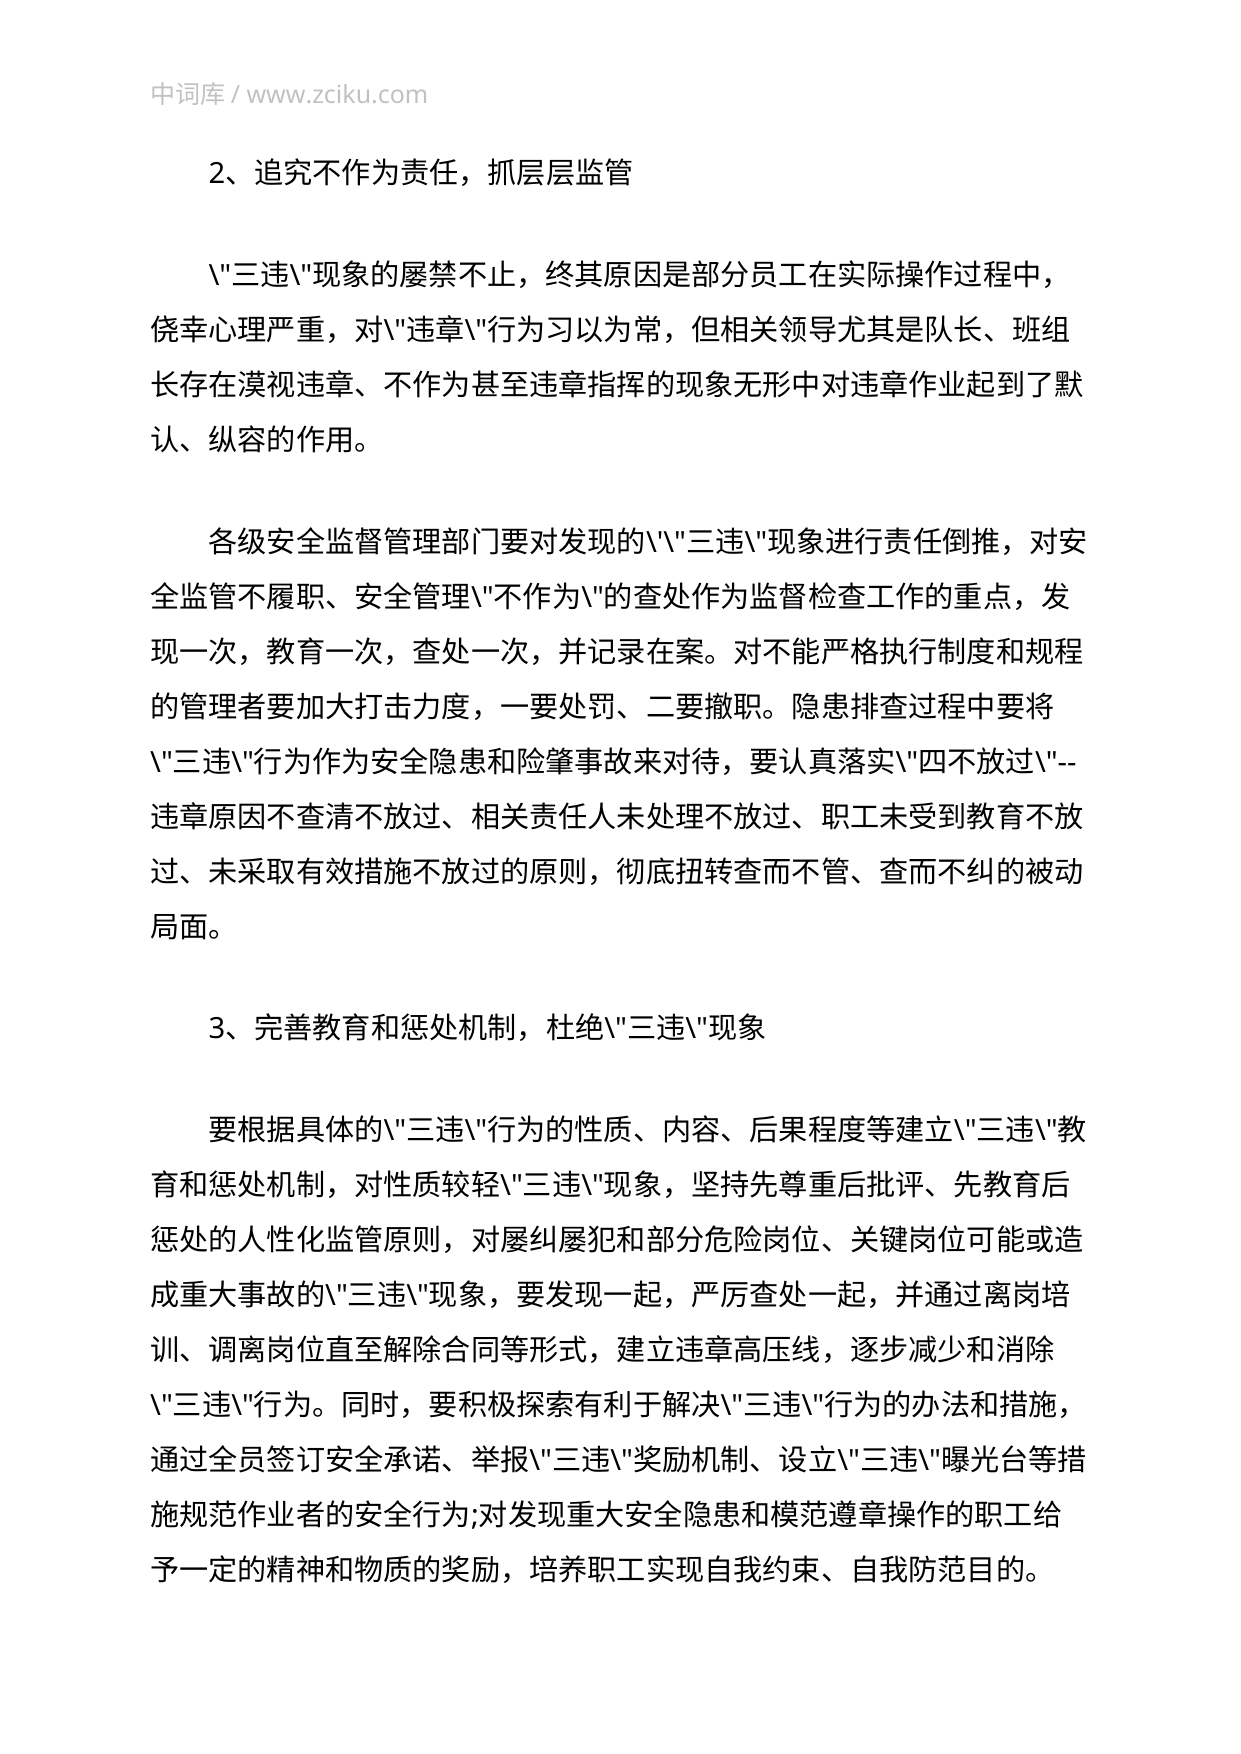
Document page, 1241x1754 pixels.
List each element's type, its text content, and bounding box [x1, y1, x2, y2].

text \"三违\"现象的屡禁不止，终其原因是部分员工在实际操作过程中，侥幸心理严重，对\"违章\"行为习以为常，但相关领导尤其是队长、班组长存在漠视违章、不作为甚至违章指挥的现象无形中对违章作业起到了默认、纵容的作用。 [150, 252, 1090, 459]
text 2、追究不作为责任，抓层层监管 [150, 150, 1090, 192]
text 3、完善教育和惩处机制，杜绝\"三违\"现象 [150, 1005, 1090, 1047]
text 要根据具体的\"三违\"行为的性质、内容、后果程度等建立\"三违\"教育和惩处机制，对性质较轻\"三违\"现象，坚持先尊重后批评、先教育后惩处的人性化监管原则，对屡纠屡犯和部分危险岗位、关键岗位可能或造成重大事故的\"三违\"现象，要发现一起，严厉查处一起，并通过离岗培训、调离岗位直至解除合同等形式，建立违章高压线，逐步减少和消除\"三违\"行为。同时，要积极探索有利于解决\"三违\"行为的办法和措施，通过全员签订安全承诺、举报\"三违\"奖励机制、设立\"三违\"曝光台等措施规范作业者的安全行为;对发现重大安全隐患和模范遵章操作的职工给予一定的精神和物质的奖励，培养职工实现自我约束、自我防范目的。 [150, 1107, 1090, 1589]
text 各级安全监督管理部门要对发现的\'\"三违\"现象进行责任倒推，对安全监管不履职、安全管理\"不作为\"的查处作为监督检查工作的重点，发现一次，教育一次，查处一次，并记录在案。对不能严格执行制度和规程的管理者要加大打击力度，一要处罚、二要撤职。隐患排查过程中要将\"三违\"行为作为安全隐患和险肇事故来对待，要认真落实\"四不放过\"--违章原因不查清不放过、相关责任人未处理不放过、职工未受到教育不放过、未采取有效措施不放过的原则，彻底扭转查而不管、查而不纠的被动局面。 [150, 519, 1090, 946]
